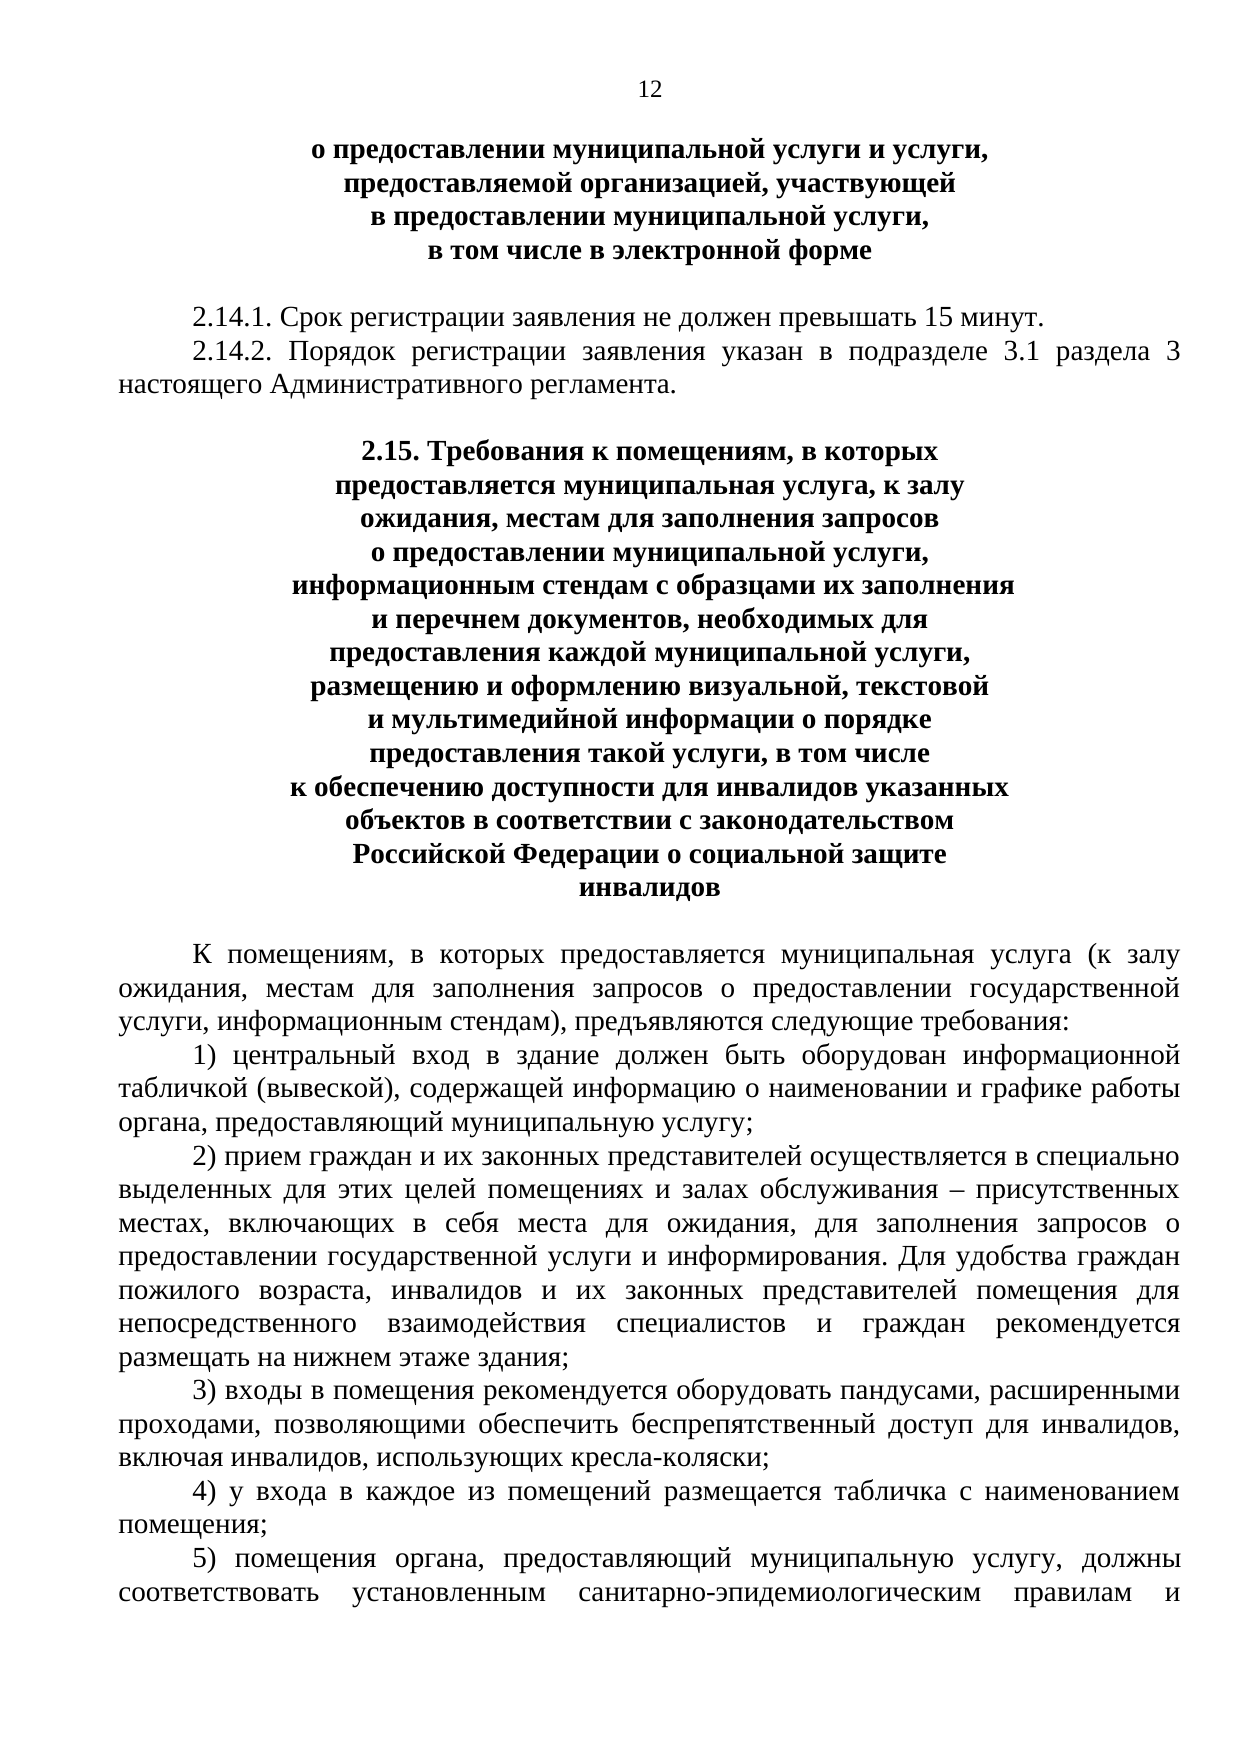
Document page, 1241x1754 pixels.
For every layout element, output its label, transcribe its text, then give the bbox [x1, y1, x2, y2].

text 2.14.1. Срок регистрации заявления не должен превышать 15 минут. [118, 299, 1181, 333]
text предоставления каждой муниципальной услуги, [118, 634, 1181, 668]
text и перечнем документов, необходимых для [118, 601, 1181, 634]
text К помещениям, в которых предоставляется муниципальная услуга (к залу ожидания, местам для заполнения запросов о предоставлении государственной услуги, информационным стендам), предъявляются следующие требования: [118, 936, 1181, 1037]
text о предоставлении муниципальной услуги, [118, 534, 1181, 567]
text 2) прием граждан и их законных представителей осуществляется в специально выделенных для этих целей помещениях и залах обслуживания – присутственных местах, включающих в себя места для ожидания, для заполнения запросов о предоставлении государственной услуги и информирования. Для удобства граждан пожилого возраста, инвалидов и их законных представителей помещения для непосредственного взаимодействия специалистов и граждан рекомендуется размещать на нижнем этаже здания; [118, 1138, 1181, 1372]
text предоставления такой услуги, в том числе [118, 735, 1181, 769]
text информационным стендам с образцами их заполнения [118, 567, 1181, 601]
text в предоставлении муниципальной услуги, [118, 198, 1181, 232]
text ожидания, местам для заполнения запросов [118, 500, 1181, 534]
text о предоставлении муниципальной услуги и услуги, [118, 131, 1181, 165]
text Российской Федерации о социальной защите [118, 836, 1181, 869]
text размещению и оформлению визуальной, текстовой [118, 668, 1181, 702]
text предоставляемой организацией, участвующей [118, 165, 1181, 198]
text 4) у входа в каждое из помещений размещается табличка с наименованием помещения; [118, 1473, 1181, 1540]
text инвалидов [118, 869, 1181, 903]
text предоставляется муниципальная услуга, к залу [118, 467, 1181, 500]
text в том числе в электронной форме [118, 232, 1181, 266]
text 2.14.2. Порядок регистрации заявления указан в подразделе 3.1 раздела 3 настоящего Административного регламента. [118, 333, 1181, 400]
text 1) центральный вход в здание должен быть оборудован информационной табличкой (вывеской), содержащей информацию о наименовании и графике работы органа, предоставляющий муниципальную услугу; [118, 1037, 1181, 1138]
text объектов в соответствии с законодательством [118, 802, 1181, 836]
text к обеспечению доступности для инвалидов указанных [118, 769, 1181, 802]
text и мультимедийной информации о порядке [118, 702, 1181, 735]
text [118, 1540, 1181, 1607]
text 3) входы в помещения рекомендуется оборудовать пандусами, расширенными проходами, позволяющими обеспечить беспрепятственный доступ для инвалидов, включая инвалидов, использующих кресла-коляски; [118, 1372, 1181, 1473]
text 2.15. Требования к помещениям, в которых [118, 433, 1181, 467]
